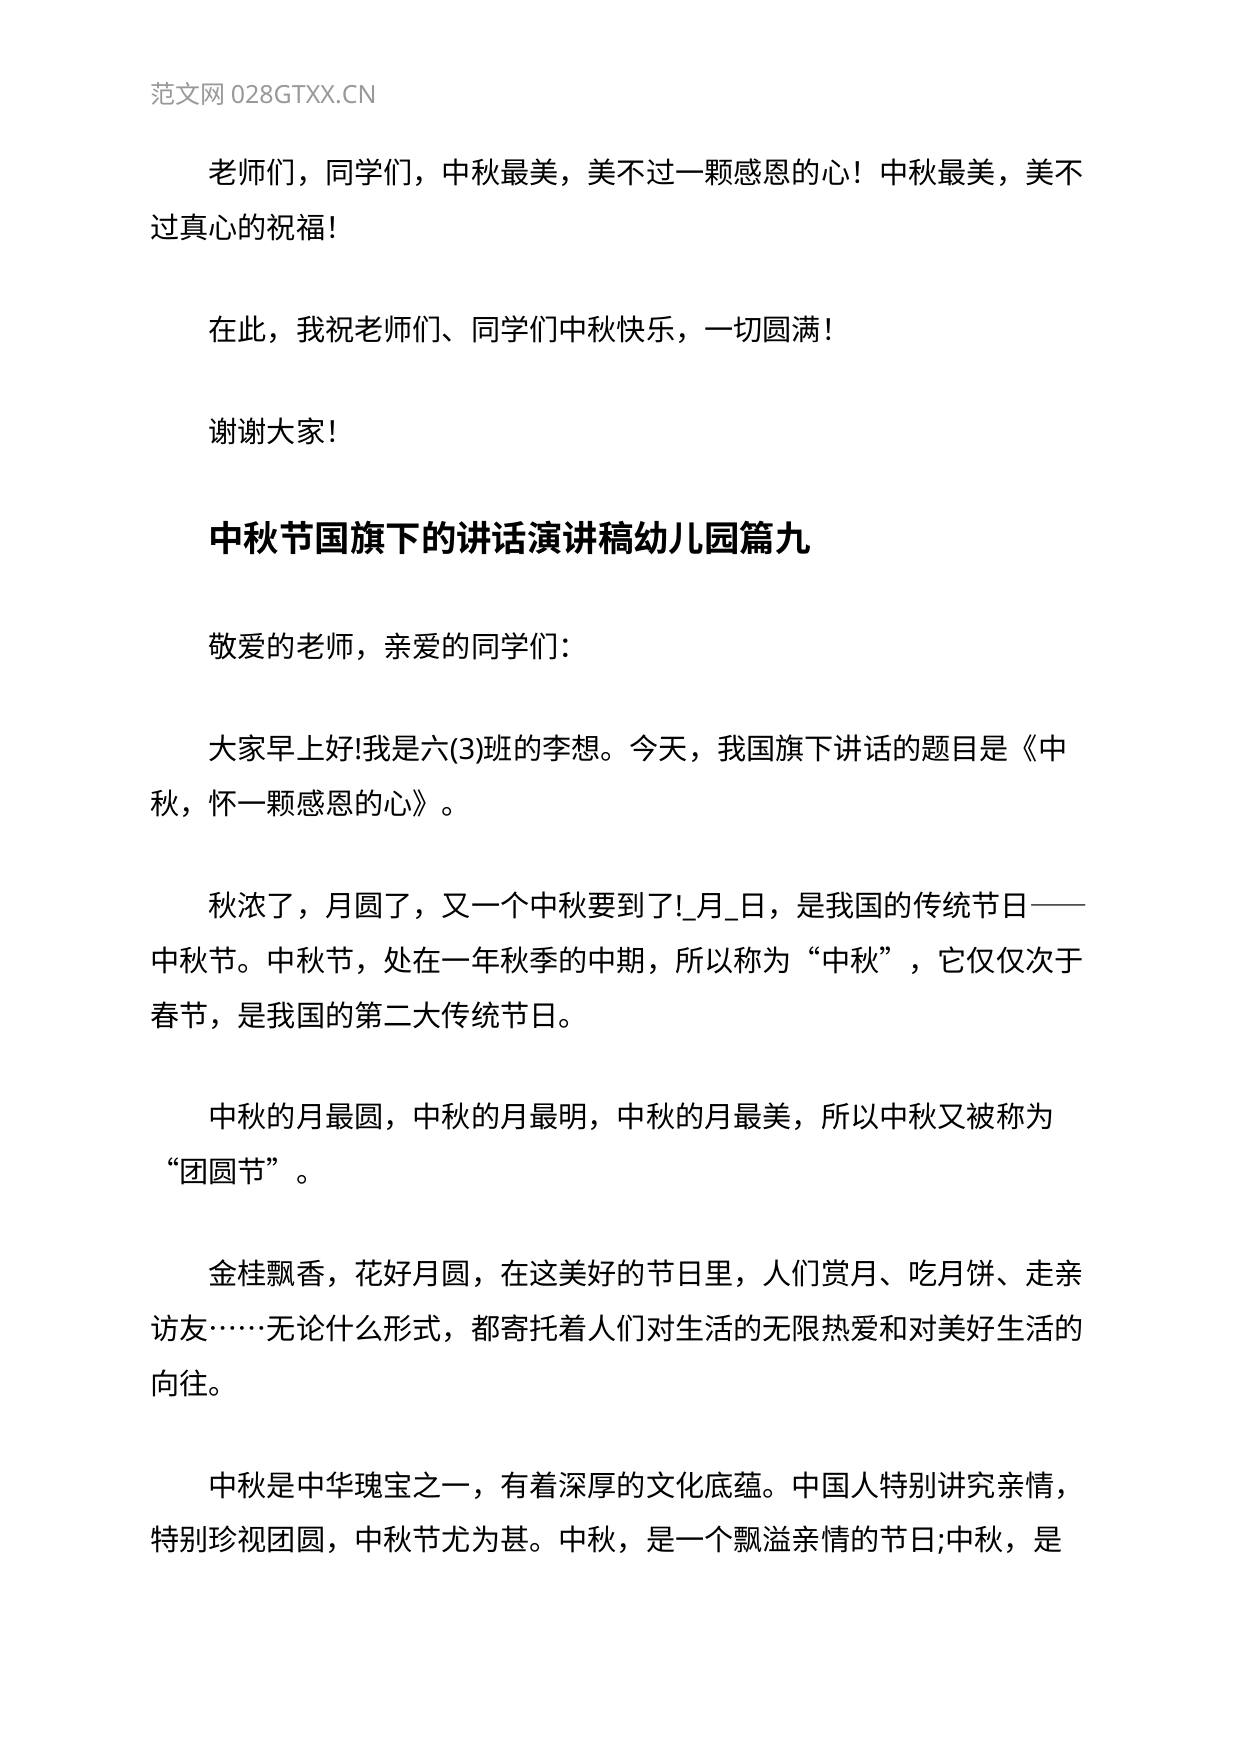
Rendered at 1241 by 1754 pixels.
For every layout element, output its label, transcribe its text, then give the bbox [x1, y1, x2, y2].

text 中秋的月最圆，中秋的月最明，中秋的月最美，所以中秋又被称为“团圆节”。 [150, 1094, 1090, 1191]
text 大家早上好!我是六(3)班的李想。今天，我国旗下讲话的题目是《中秋，怀一颗感恩的心》。 [150, 725, 1090, 823]
text 在此，我祝老师们、同学们中秋快乐，一切圆满！ [150, 307, 1090, 349]
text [150, 1462, 1090, 1559]
text 中秋节国旗下的讲话演讲稿幼儿园篇九 [150, 510, 1090, 561]
text 金桂飘香，花好月圆，在这美好的节日里，人们赏月、吃月饼、走亲访友……无论什么形式，都寄托着人们对生活的无限热爱和对美好生活的向往。 [150, 1251, 1090, 1403]
text 老师们，同学们，中秋最美，美不过一颗感恩的心！中秋最美，美不过真心的祝福！ [150, 150, 1090, 247]
text 秋浓了，月圆了，又一个中秋要到了!_月_日，是我国的传统节日——中秋节。中秋节，处在一年秋季的中期，所以称为“中秋”，它仅仅次于春节，是我国的第二大传统节日。 [150, 882, 1090, 1034]
text 谢谢大家！ [150, 408, 1090, 451]
text 敬爱的老师，亲爱的同学们： [150, 624, 1090, 666]
